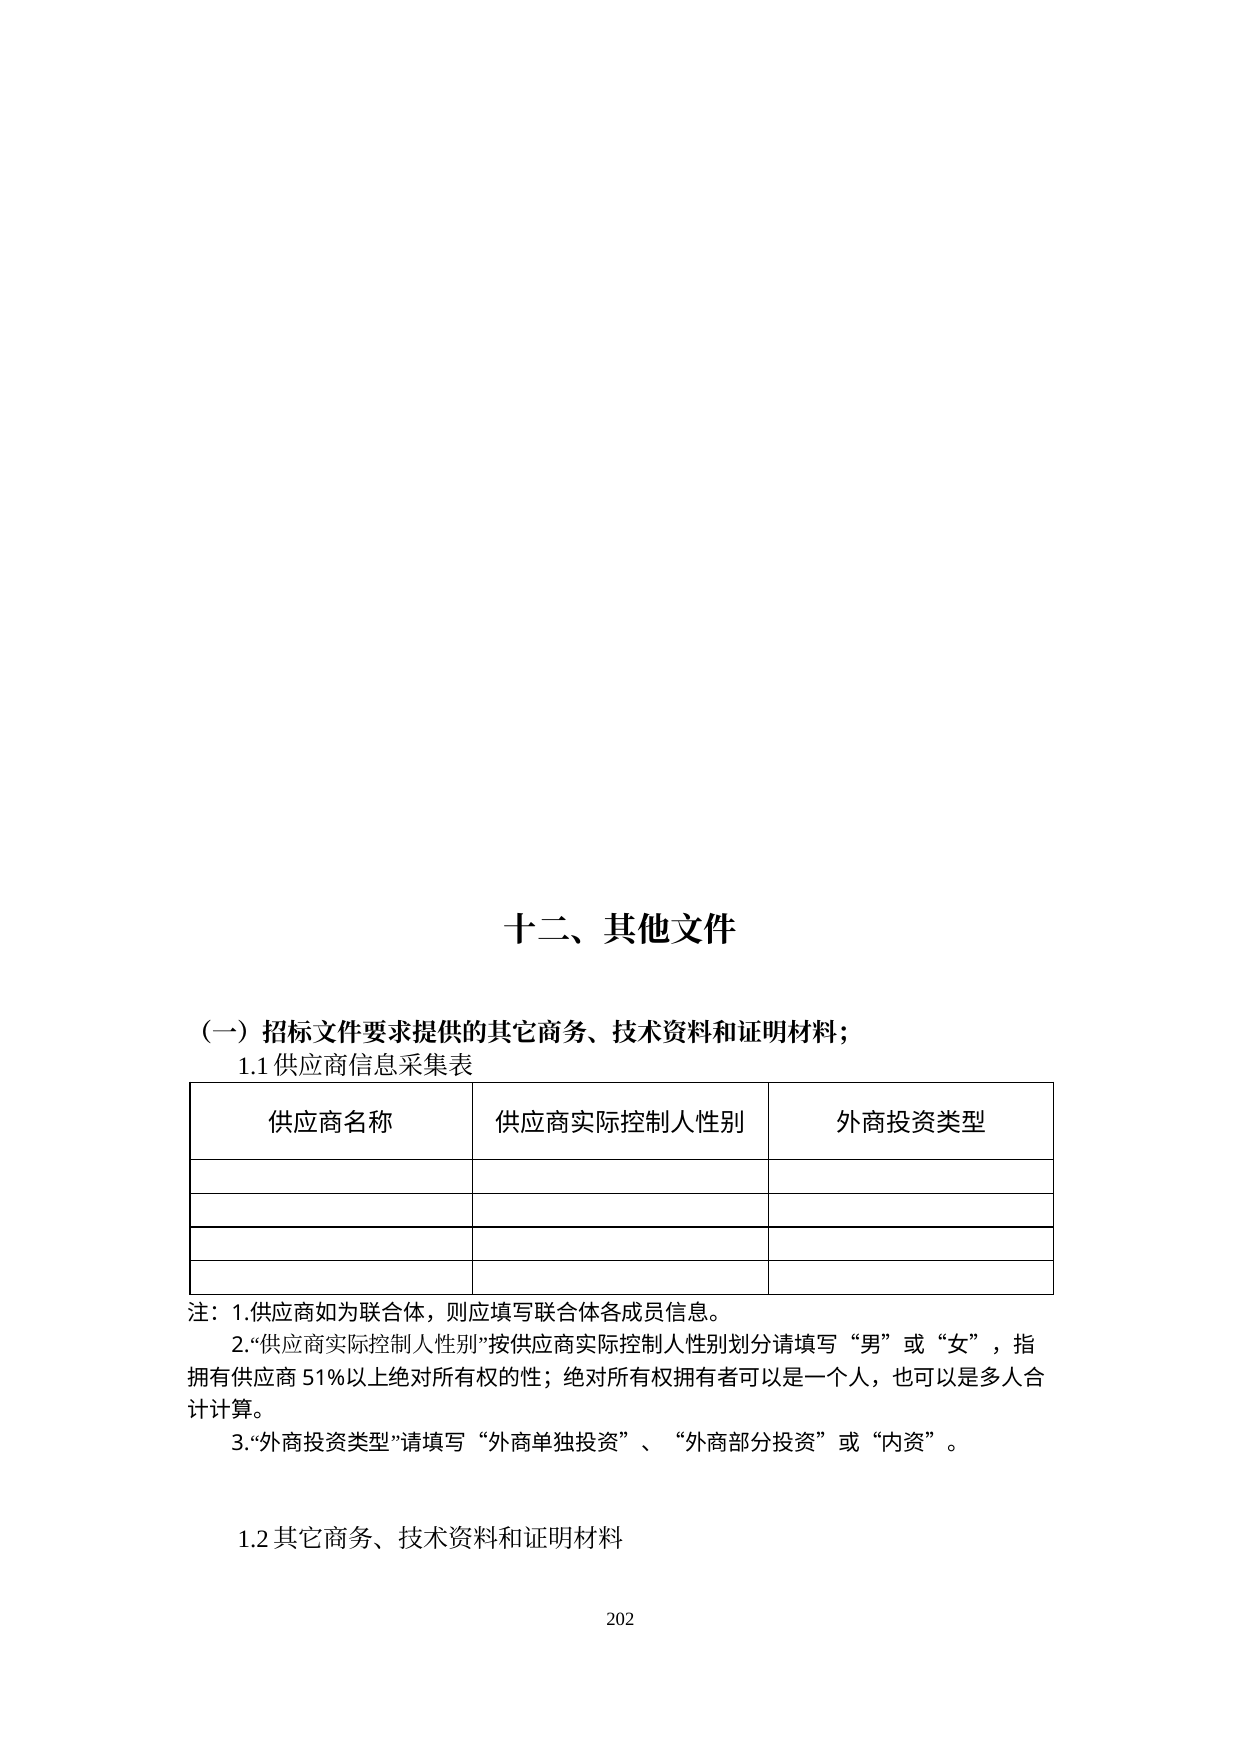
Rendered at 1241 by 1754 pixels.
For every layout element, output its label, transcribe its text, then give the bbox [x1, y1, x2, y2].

text 3.“外商投资类型”请填写“外商单独投资”、“外商部分投资”或“内资”。 [187, 1424, 1053, 1457]
text 1.1供应商信息采集表 [187, 1049, 1053, 1082]
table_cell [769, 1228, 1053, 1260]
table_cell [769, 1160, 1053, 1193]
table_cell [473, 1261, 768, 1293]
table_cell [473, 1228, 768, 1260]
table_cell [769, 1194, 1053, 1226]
subtitle 十二、其他文件 [187, 897, 1053, 962]
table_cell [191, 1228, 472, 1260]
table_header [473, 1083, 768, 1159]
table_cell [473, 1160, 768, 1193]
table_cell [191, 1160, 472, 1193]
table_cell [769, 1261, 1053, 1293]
text （一）招标文件要求提供的其它商务、技术资料和证明材料； [187, 1017, 1053, 1049]
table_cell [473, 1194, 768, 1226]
text 1.2其它商务、技术资料和证明材料 [187, 1522, 1053, 1554]
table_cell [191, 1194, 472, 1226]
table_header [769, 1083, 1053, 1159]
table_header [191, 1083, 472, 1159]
text 2.“供应商实际控制人性别”按供应商实际控制人性别划分请填写“男”或“女”，指拥有供应商 51%以上绝对所有权的性；绝对所有权拥有者可以是一个人，也可以是多人合计计算。 [187, 1327, 1053, 1424]
text 注：1.供应商如为联合体，则应填写联合体各成员信息。 [187, 1294, 1053, 1327]
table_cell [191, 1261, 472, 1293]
